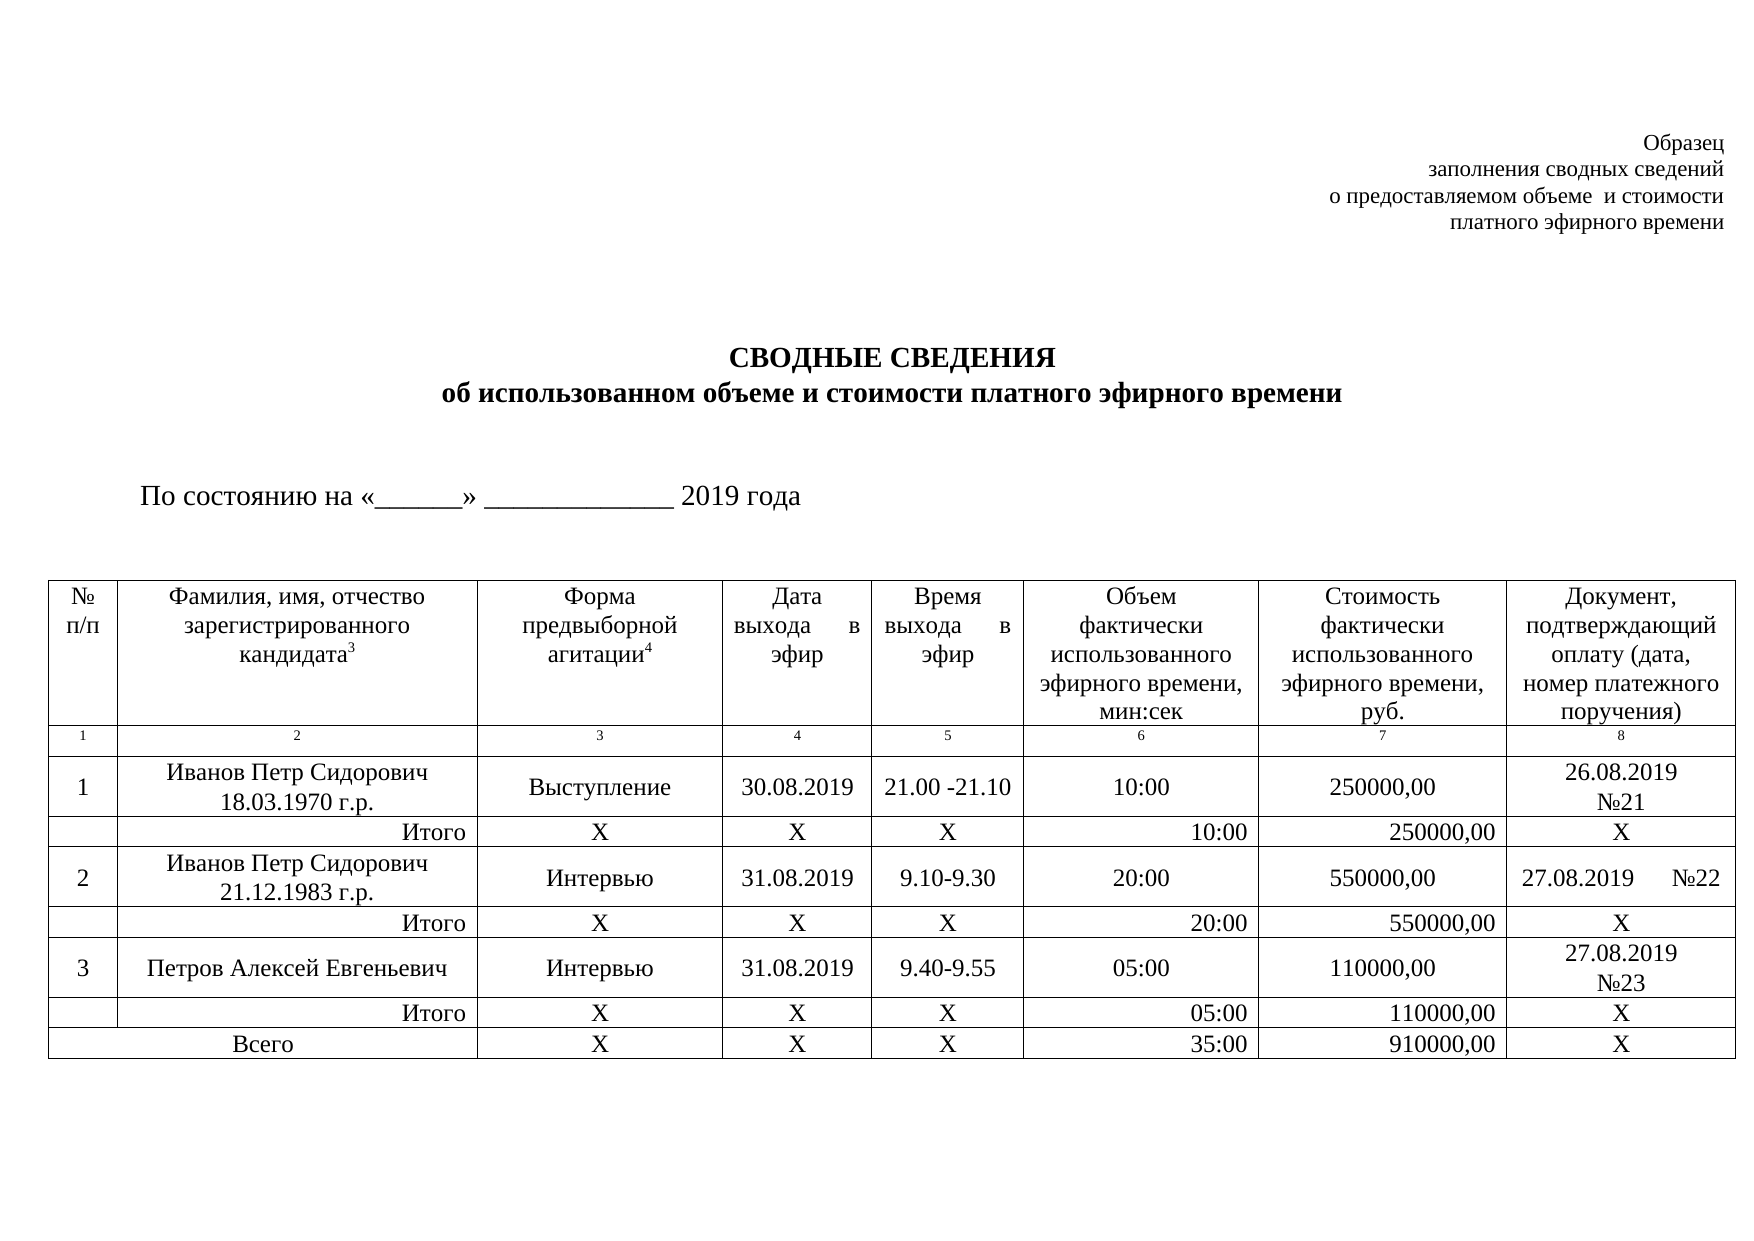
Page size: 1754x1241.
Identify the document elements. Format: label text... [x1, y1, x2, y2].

table_cell 30.08.2019 [723, 757, 871, 816]
table_cell 2 [118, 726, 477, 756]
table_cell 27.08.2019 №22 [1507, 847, 1735, 906]
table_cell 250000,00 [1259, 757, 1506, 816]
table_cell [49, 998, 117, 1027]
table_cell [49, 907, 117, 937]
table_cell 6 [1024, 726, 1258, 756]
table_cell Интервью [478, 938, 722, 997]
table_cell Интервью [478, 847, 722, 906]
text об использованном объеме и стоимости платного эфирного времени [60, 375, 1724, 408]
table_cell Итого [118, 817, 477, 846]
table_cell Х [872, 817, 1023, 846]
table_cell 3 [49, 938, 117, 997]
table_cell Выступление [478, 757, 722, 816]
table_cell 27.08.2019 №23 [1507, 938, 1735, 997]
table_cell Х [723, 907, 871, 937]
table_cell Х [723, 1028, 871, 1058]
table_cell 910000,00 [1259, 1028, 1506, 1058]
table_cell 110000,00 [1259, 998, 1506, 1027]
table_cell Х [872, 1028, 1023, 1058]
table_cell Х [872, 998, 1023, 1027]
table_cell Х [1507, 1028, 1735, 1058]
table_cell Х [1507, 817, 1735, 846]
table_cell 4 [723, 726, 871, 756]
table_cell 3 [478, 726, 722, 756]
table_cell 35:00 [1024, 1028, 1258, 1058]
table_header Форма предвыборной агитации4 [478, 581, 722, 725]
table_cell 2 [49, 847, 117, 906]
table_cell Х [1507, 907, 1735, 937]
table_cell 26.08.2019 №21 [1507, 757, 1735, 816]
table_cell Всего [49, 1028, 477, 1058]
table_cell Итого [118, 907, 477, 937]
table_cell 31.08.2019 [723, 938, 871, 997]
text По состоянию на «______» _____________ 2019 года [60, 478, 1724, 511]
table_cell 9.10-9.30 [872, 847, 1023, 906]
table_header Время выхода в эфир [872, 581, 1023, 725]
table_cell 8 [1507, 726, 1735, 756]
table_cell 20:00 [1024, 907, 1258, 937]
table_header Фамилия, имя, отчество зарегистрированного кандидата3 [118, 581, 477, 725]
text заполнения сводных сведений [59, 155, 1724, 182]
text Образец [59, 129, 1724, 155]
table_cell 7 [1259, 726, 1506, 756]
table_cell 1 [49, 757, 117, 816]
text о предоставляемом объеме и стоимости [59, 182, 1724, 208]
table_header Объем фактически использованного эфирного времени, мин:сек [1024, 581, 1258, 725]
table_cell Х [723, 817, 871, 846]
table_cell 9.40-9.55 [872, 938, 1023, 997]
table_cell Х [478, 1028, 722, 1058]
table_cell 550000,00 [1259, 847, 1506, 906]
table_cell 05:00 [1024, 998, 1258, 1027]
table_cell Х [478, 998, 722, 1027]
table_header Стоимость фактически использованного эфирного времени, руб. [1259, 581, 1506, 725]
text СВОДНЫЕ СВЕДЕНИЯ [60, 341, 1724, 374]
table_cell [49, 817, 117, 846]
table_cell 31.08.2019 [723, 847, 871, 906]
table_cell Х [872, 907, 1023, 937]
text платного эфирного времени [59, 208, 1724, 234]
table_cell Х [1507, 998, 1735, 1027]
table_cell 550000,00 [1259, 907, 1506, 937]
table_cell 20:00 [1024, 847, 1258, 906]
table_cell 1 [49, 726, 117, 756]
table_header Дата выхода в эфир [723, 581, 871, 725]
table_cell Иванов Петр Сидорович 21.12.1983 г.р. [118, 847, 477, 906]
table_cell 05:00 [1024, 938, 1258, 997]
table_cell Петров Алексей Евгеньевич [118, 938, 477, 997]
table_header № п/п [49, 581, 117, 725]
table_cell 5 [872, 726, 1023, 756]
table_cell 10:00 [1024, 757, 1258, 816]
table_cell 21.00 -21.10 [872, 757, 1023, 816]
table_cell 110000,00 [1259, 938, 1506, 997]
table_header Документ, подтверждающий оплату (дата, номер платежного поручения) [1507, 581, 1735, 725]
table_cell 10:00 [1024, 817, 1258, 846]
table_cell Х [723, 998, 871, 1027]
table_cell Итого [118, 998, 477, 1027]
table_cell 250000,00 [1259, 817, 1506, 846]
table_cell Х [478, 817, 722, 846]
table_cell Иванов Петр Сидорович 18.03.1970 г.р. [118, 757, 477, 816]
table_cell Х [478, 907, 722, 937]
